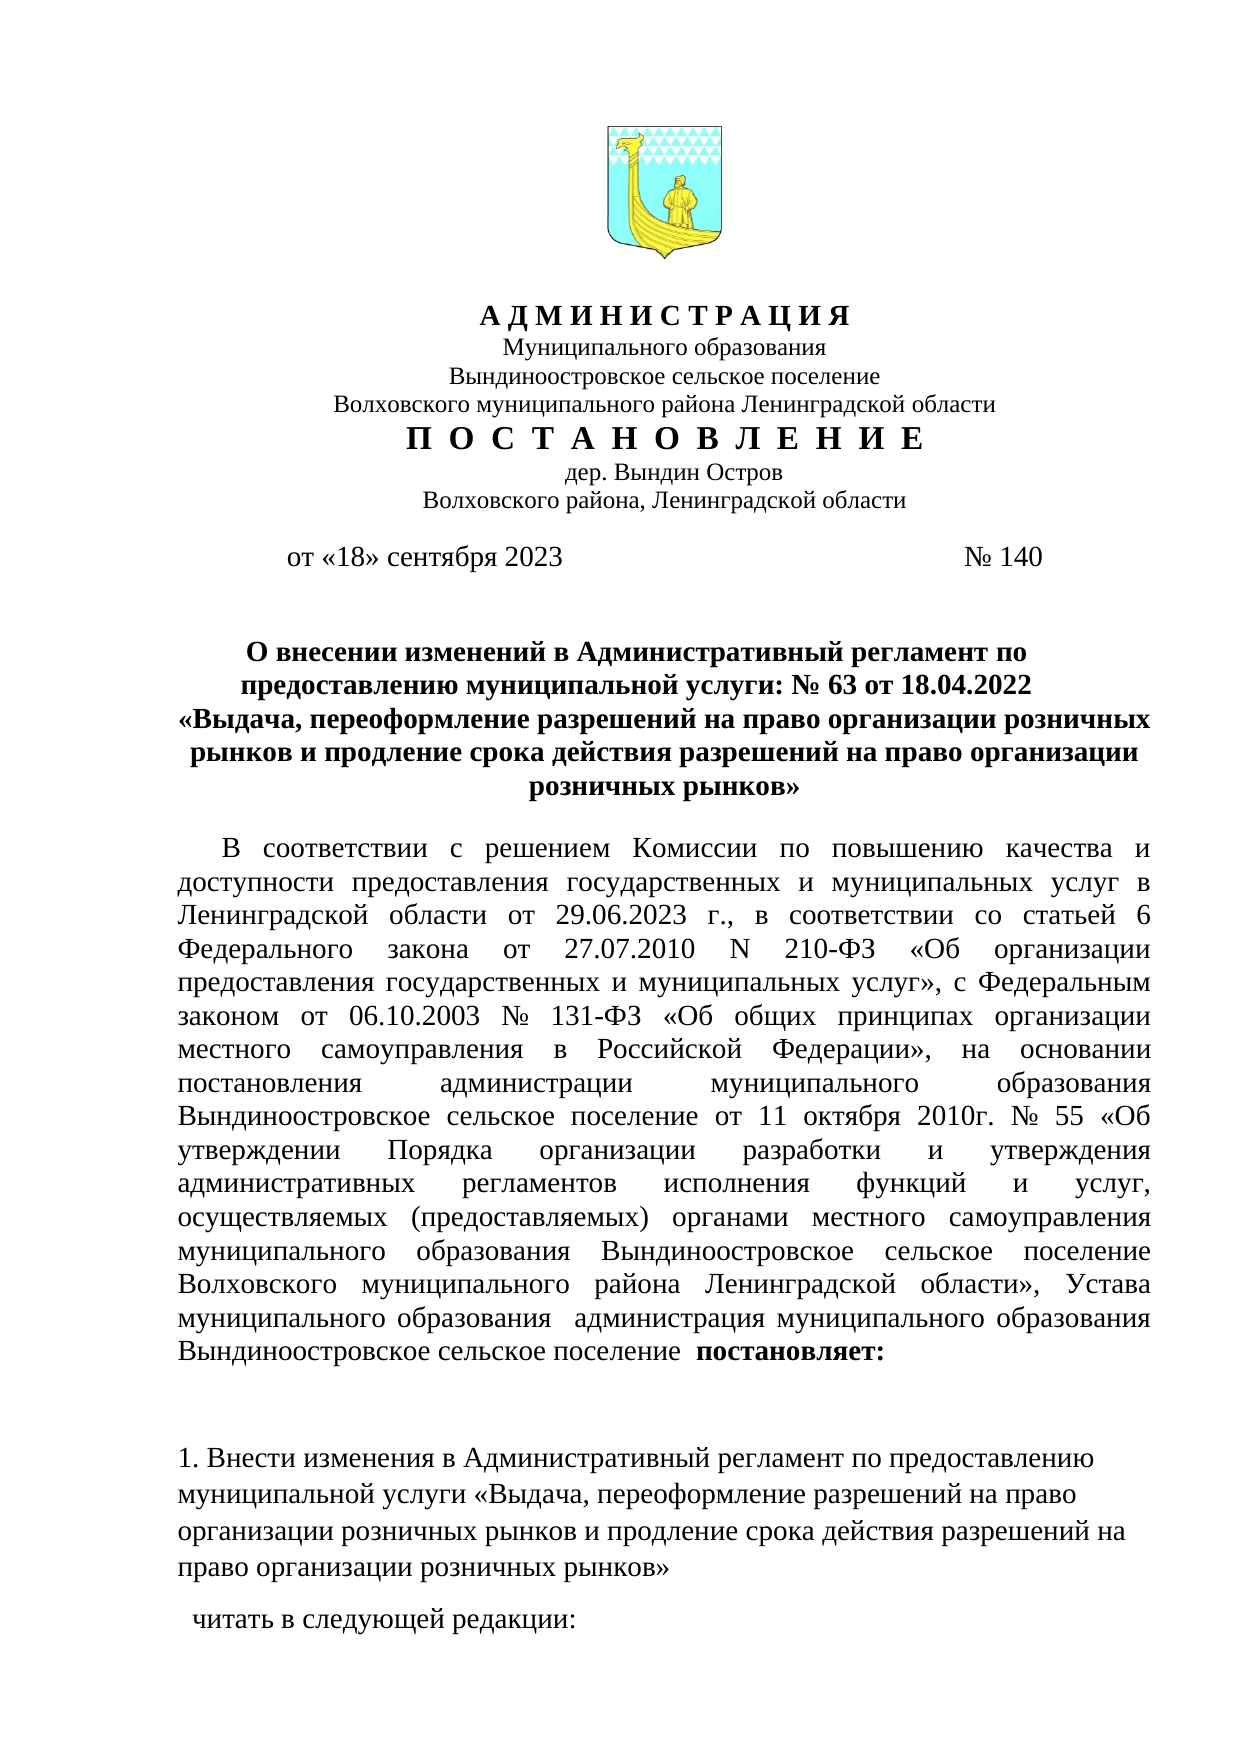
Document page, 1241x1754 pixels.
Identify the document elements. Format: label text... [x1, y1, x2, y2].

text Волховского района, Ленинградской области [177, 485, 1152, 514]
text дер. Вындин Остров [177, 457, 1152, 485]
text Муниципального образования [177, 332, 1152, 361]
text П О С Т А Н О В Л Е Н И Е [177, 418, 1152, 457]
text «Выдача, переоформление разрешений на право организации розничных рынков и продление срока действия разрешений на право организации розничных рынков» [177, 701, 1152, 801]
text 1. Внести изменения в Административный регламент по предоставлению муниципальной услуги «Выдача, переоформление разрешений на право организации розничных рынков и продление срока действия разрешений на право организации розничных рынков» [177, 1440, 1152, 1582]
text предоставлению муниципальной услуги: № 63 от 18.04.2022 [121, 667, 1152, 701]
text от «18» сентября 2023 № 140 [177, 539, 1167, 573]
text В соответствии с решением Комиссии по повышению качества и доступности предоставления государственных и муниципальных услуг в Ленинградской области от 29.06.2023 г., в соответствии со статьей 6 Федерального закона от 27.07.2010 N 210-ФЗ «Об организации предоставления государственных и муниципальных услуг», с Федеральным законом от 06.10.2003 № 131-ФЗ «Об общих принципах организации местного самоуправления в Российской Федерации», на основании постановления администрации муниципального образования Вындиноостровское сельское поселение от 11 октября 2010г. № 55 «Об утверждении Порядка организации разработки и утверждения административных регламентов исполнения функций и услуг, осуществляемых (предоставляемых) органами местного самоуправления муниципального образования Вындиноостровское сельское поселение Волховского муниципального района Ленинградской области», Устава муниципального образования администрация муниципального образования Вындиноостровское сельское поселение постановляет: [177, 830, 1152, 1367]
text читать в следующей редакции: [177, 1602, 1152, 1635]
text Вындиноостровское сельское поселение [177, 361, 1152, 389]
picture [598, 118, 730, 265]
text О внесении изменений в Административный регламент по [121, 634, 1152, 667]
text А Д М И Н И С Т Р А Ц И Я [177, 298, 1152, 332]
text Волховского муниципального района Ленинградской области [177, 389, 1152, 418]
